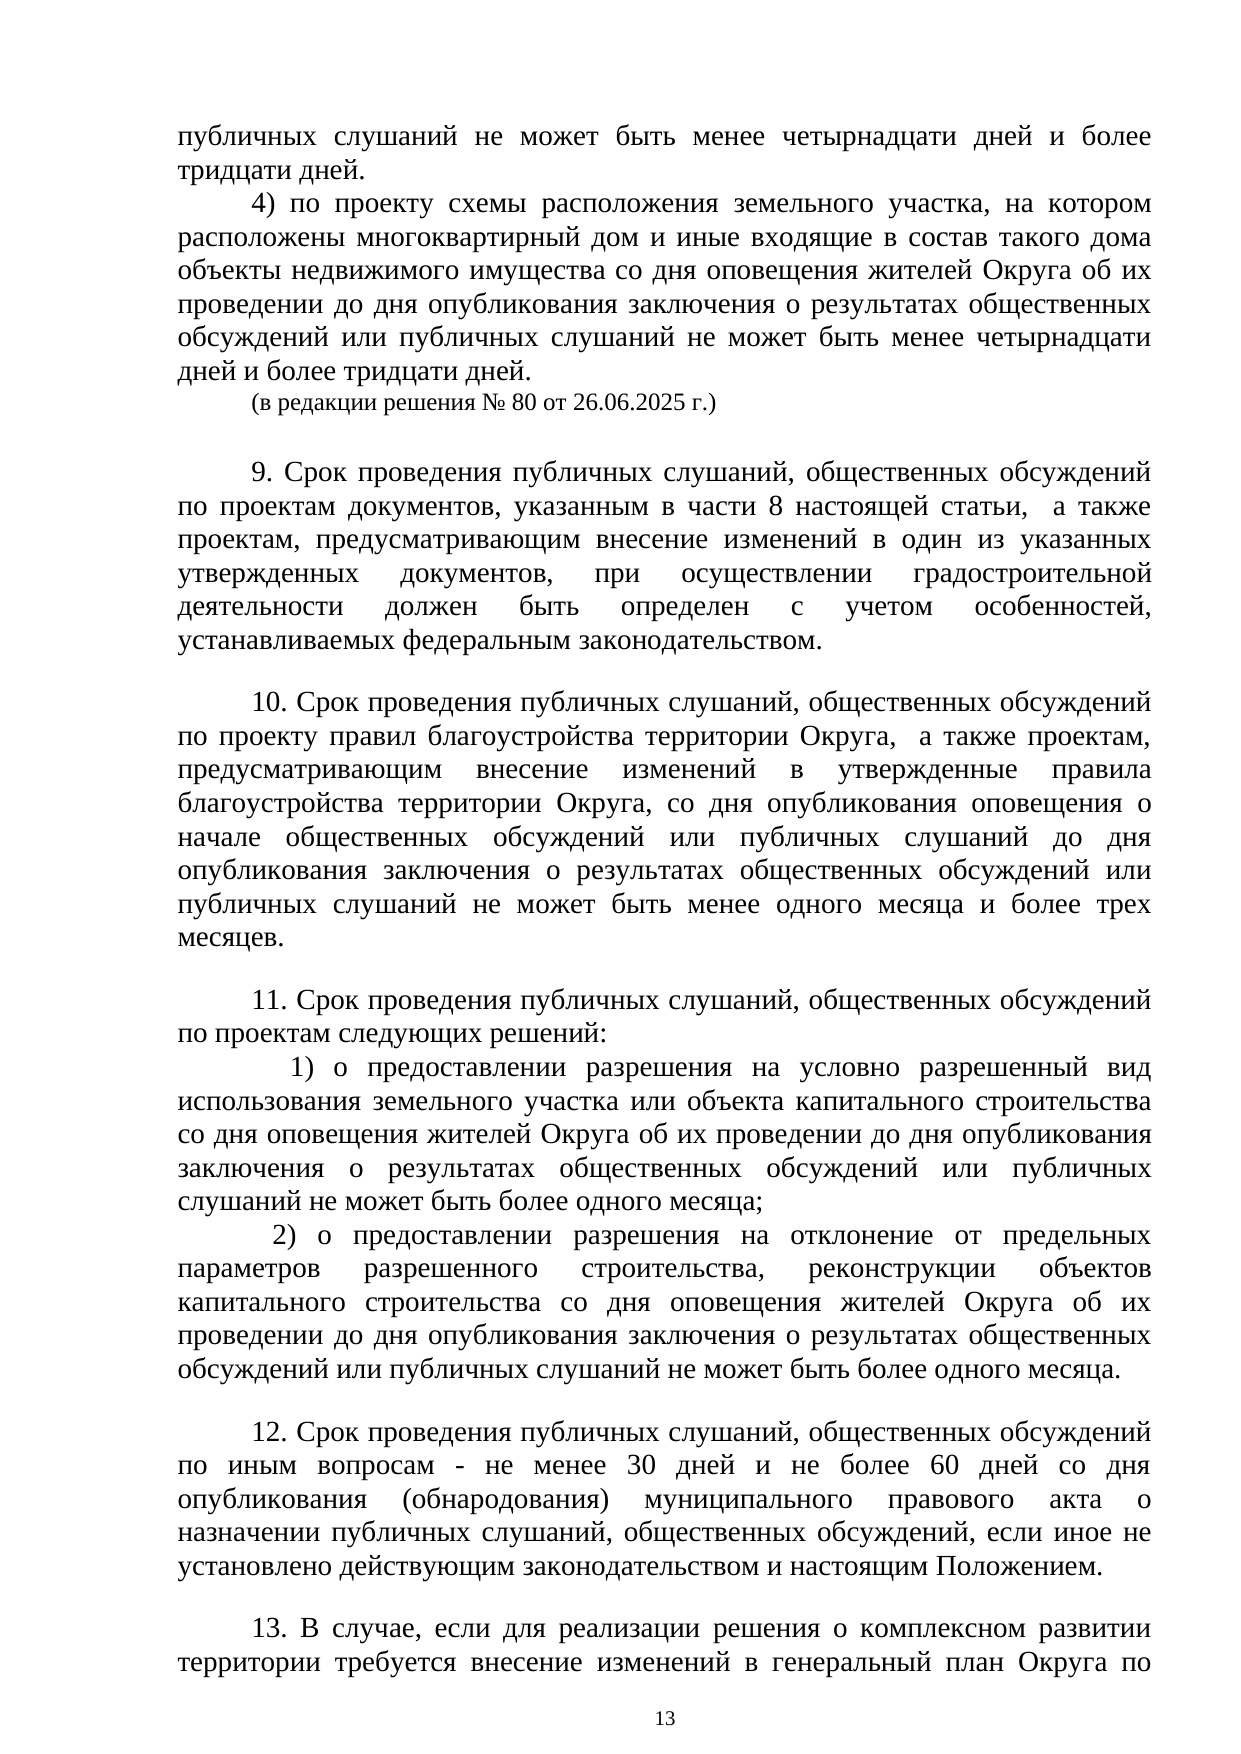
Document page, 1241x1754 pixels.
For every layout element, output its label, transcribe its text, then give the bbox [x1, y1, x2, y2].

text 10. Срок проведения публичных слушаний, общественных обсуждений по проекту правил благоустройства территории Округа, а также проектам, предусматривающим внесение изменений в утвержденные правила благоустройства территории Округа, со дня опубликования оповещения о начале общественных обсуждений или публичных слушаний до дня опубликования заключения о результатах общественных обсуждений или публичных слушаний не может быть менее одного месяца и более трех месяцев. [177, 684, 1152, 953]
text 9. Срок проведения публичных слушаний, общественных обсуждений по проектам документов, указанным в части 8 настоящей статьи, а также проектам, предусматривающим внесение изменений в один из указанных утвержденных документов, при осуществлении градостроительной деятельности должен быть определен с учетом особенностей, устанавливаемых федеральным законодательством. [177, 454, 1152, 655]
text 1) о предоставлении разрешения на условно разрешенный вид использования земельного участка или объекта капитального строительства со дня оповещения жителей Округа об их проведении до дня опубликования заключения о результатах общественных обсуждений или публичных слушаний не может быть более одного месяца; [177, 1049, 1152, 1217]
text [177, 1611, 1152, 1678]
text 4) по проекту схемы расположения земельного участка, на котором расположены многоквартирный дом и иные входящие в состав такого дома объекты недвижимого имущества со дня оповещения жителей Округа об их проведении до дня опубликования заключения о результатах общественных обсуждений или публичных слушаний не может быть менее четырнадцати дней и более тридцати дней. [177, 185, 1152, 387]
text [177, 118, 1152, 185]
text 12. Срок проведения публичных слушаний, общественных обсуждений по иным вопросам - не менее 30 дней и не более 60 дней со дня опубликования (обнародования) муниципального правового акта о назначении публичных слушаний, общественных обсуждений, если иное не установлено действующим законодательством и настоящим Положением. [177, 1414, 1152, 1581]
text (в редакции решения № 80 от 26.06.2025 г.) [177, 387, 1152, 415]
text 11. Срок проведения публичных слушаний, общественных обсуждений по проектам следующих решений: [177, 982, 1152, 1049]
text 2) о предоставлении разрешения на отклонение от предельных параметров разрешенного строительства, реконструкции объектов капитального строительства со дня оповещения жителей Округа об их проведении до дня опубликования заключения о результатах общественных обсуждений или публичных слушаний не может быть более одного месяца. [177, 1217, 1152, 1384]
